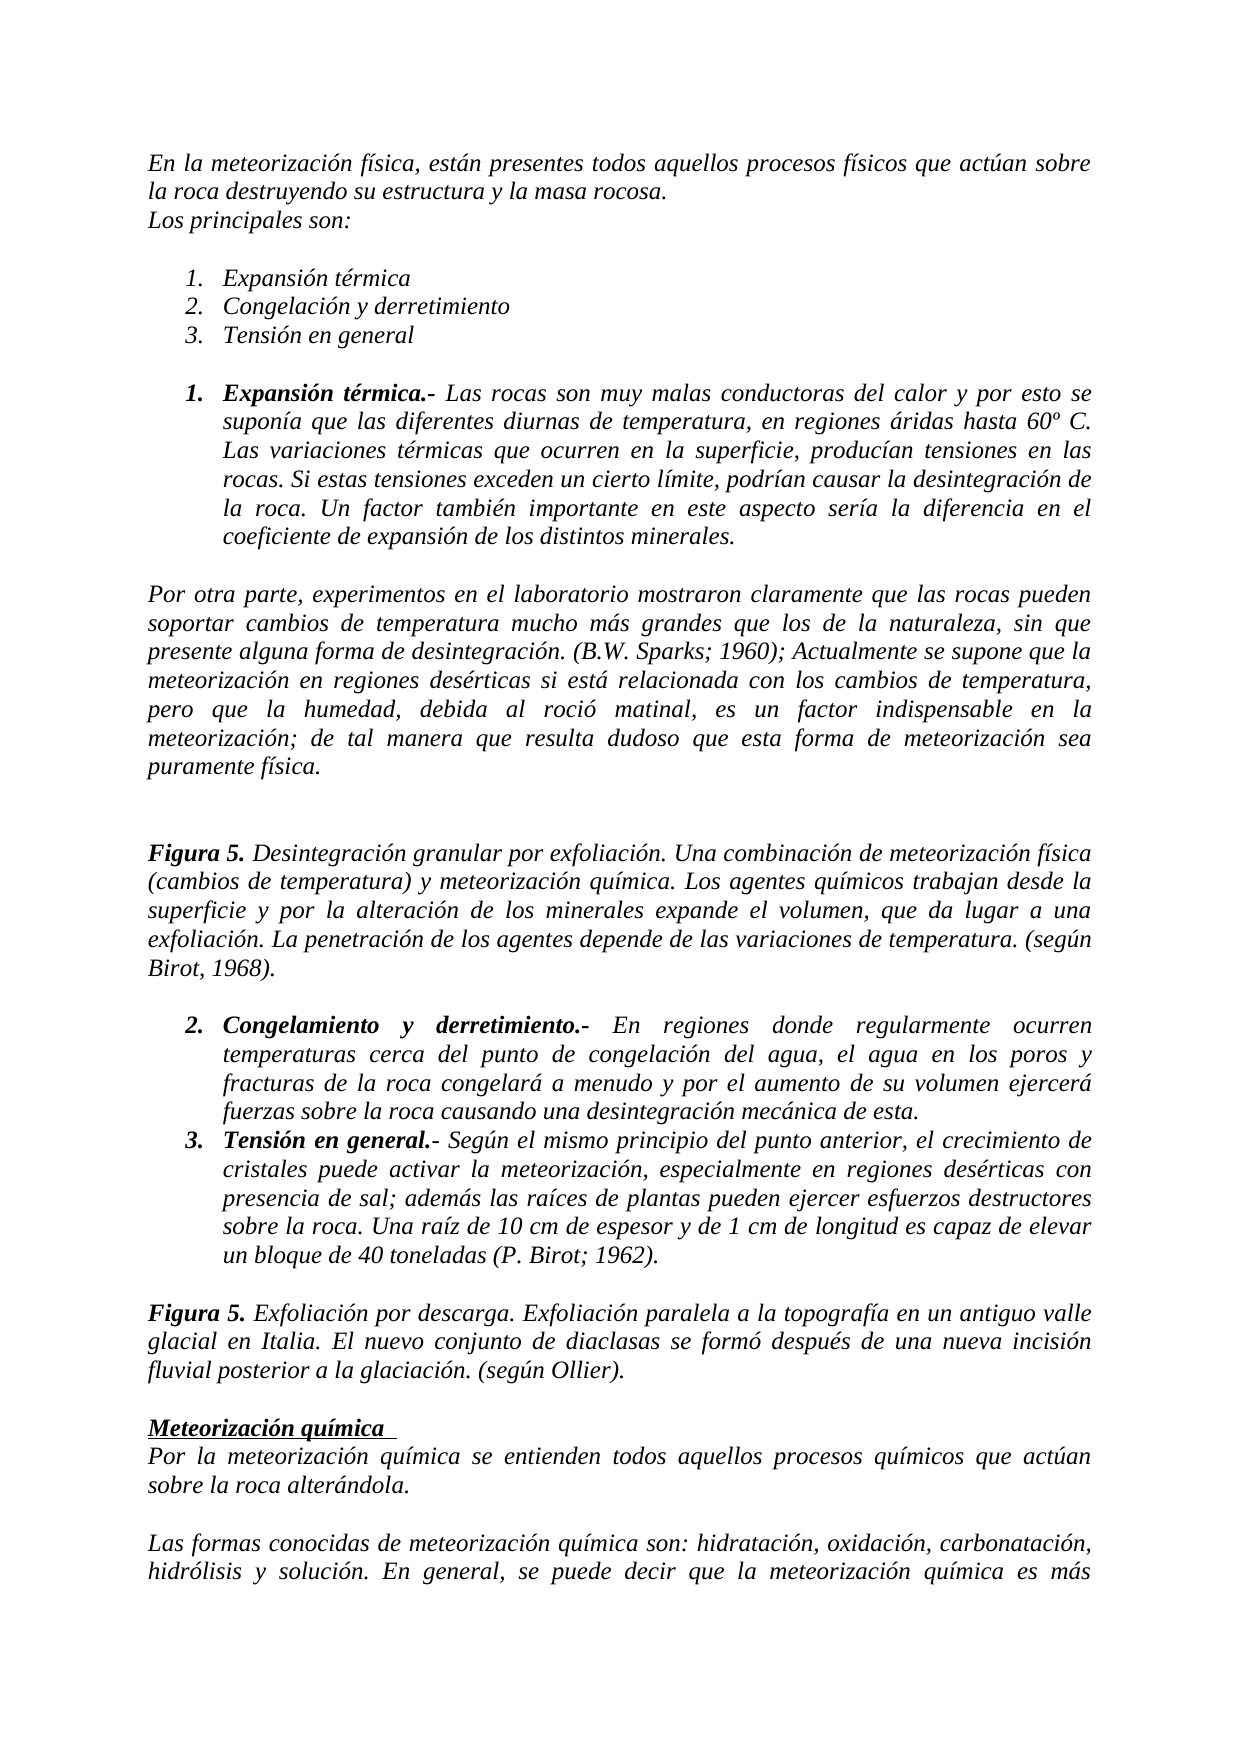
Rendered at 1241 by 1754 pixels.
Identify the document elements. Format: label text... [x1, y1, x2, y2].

text Figura 5. Desintegración granular por exfoliación. Una combinación de meteorización física (cambios de temperatura) y meteorización química. Los agentes químicos trabajan desde la superficie y por la alteración de los minerales expande el volumen, que da lugar a una exfoliación. La penetración de los agentes depende de las variaciones de temperatura. (según Birot, 1968). [148, 838, 1093, 981]
text En la meteorización física, están presentes todos aquellos procesos físicos que actúan sobre la roca destruyendo su estructura y la masa rocosa. [148, 148, 1093, 205]
text Los principales son: [148, 205, 1093, 234]
list Congelación y derretimiento [185, 291, 1093, 320]
list Congelamiento y derretimiento.- En regiones donde regularmente ocurren temperaturas cerca del punto de congelación del agua, el agua en los poros y fracturas de la roca congelará a menudo y por el aumento de su volumen ejercerá fuerzas sobre la roca causando una desintegración mecánica de esta. [185, 1010, 1093, 1125]
list Expansión térmica.- Las rocas son muy malas conductoras del calor y por esto se suponía que las diferentes diurnas de temperatura, en regiones áridas hasta 60º C. Las variaciones térmicas que ocurren en la superficie, producían tensiones en las rocas. Si estas tensiones exceden un cierto límite, podrían causar la desintegración de la roca. Un factor también importante en este aspecto sería la diferencia en el coeficiente de expansión de los distintos minerales. [185, 378, 1093, 550]
list Expansión térmica [185, 263, 1093, 291]
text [148, 1528, 1093, 1585]
text Por la meteorización química se entienden todos aquellos procesos químicos que actúan sobre la roca alterándola. [148, 1441, 1093, 1499]
list Tensión en general [185, 320, 1093, 349]
list Tensión en general.- Según el mismo principio del punto anterior, el crecimiento de cristales puede activar la meteorización, especialmente en regiones desérticas con presencia de sal; además las raíces de plantas pueden ejercer esfuerzos destructores sobre la roca. Una raíz de 10 cm de espesor y de 1 cm de longitud es capaz de elevar un bloque de 40 toneladas (P. Birot; 1962). [185, 1125, 1093, 1269]
subtitle Meteorización química [148, 1413, 1093, 1441]
text Por otra parte, experimentos en el laboratorio mostraron claramente que las rocas pueden soportar cambios de temperatura mucho más grandes que los de la naturaleza, sin que presente alguna forma de desintegración. (B.W. Sparks; 1960); Actualmente se supone que la meteorización en regiones desérticas si está relacionada con los cambios de temperatura, pero que la humedad, debida al roció matinal, es un factor indispensable en la meteorización; de tal manera que resulta dudoso que esta forma de meteorización sea puramente física. [148, 579, 1093, 780]
text Figura 5. Exfoliación por descarga. Exfoliación paralela a la topografía en un antiguo valle glacial en Italia. El nuevo conjunto de diaclasas se formó después de una nueva incisión fluvial posterior a la glaciación. (según Ollier). [148, 1298, 1093, 1384]
